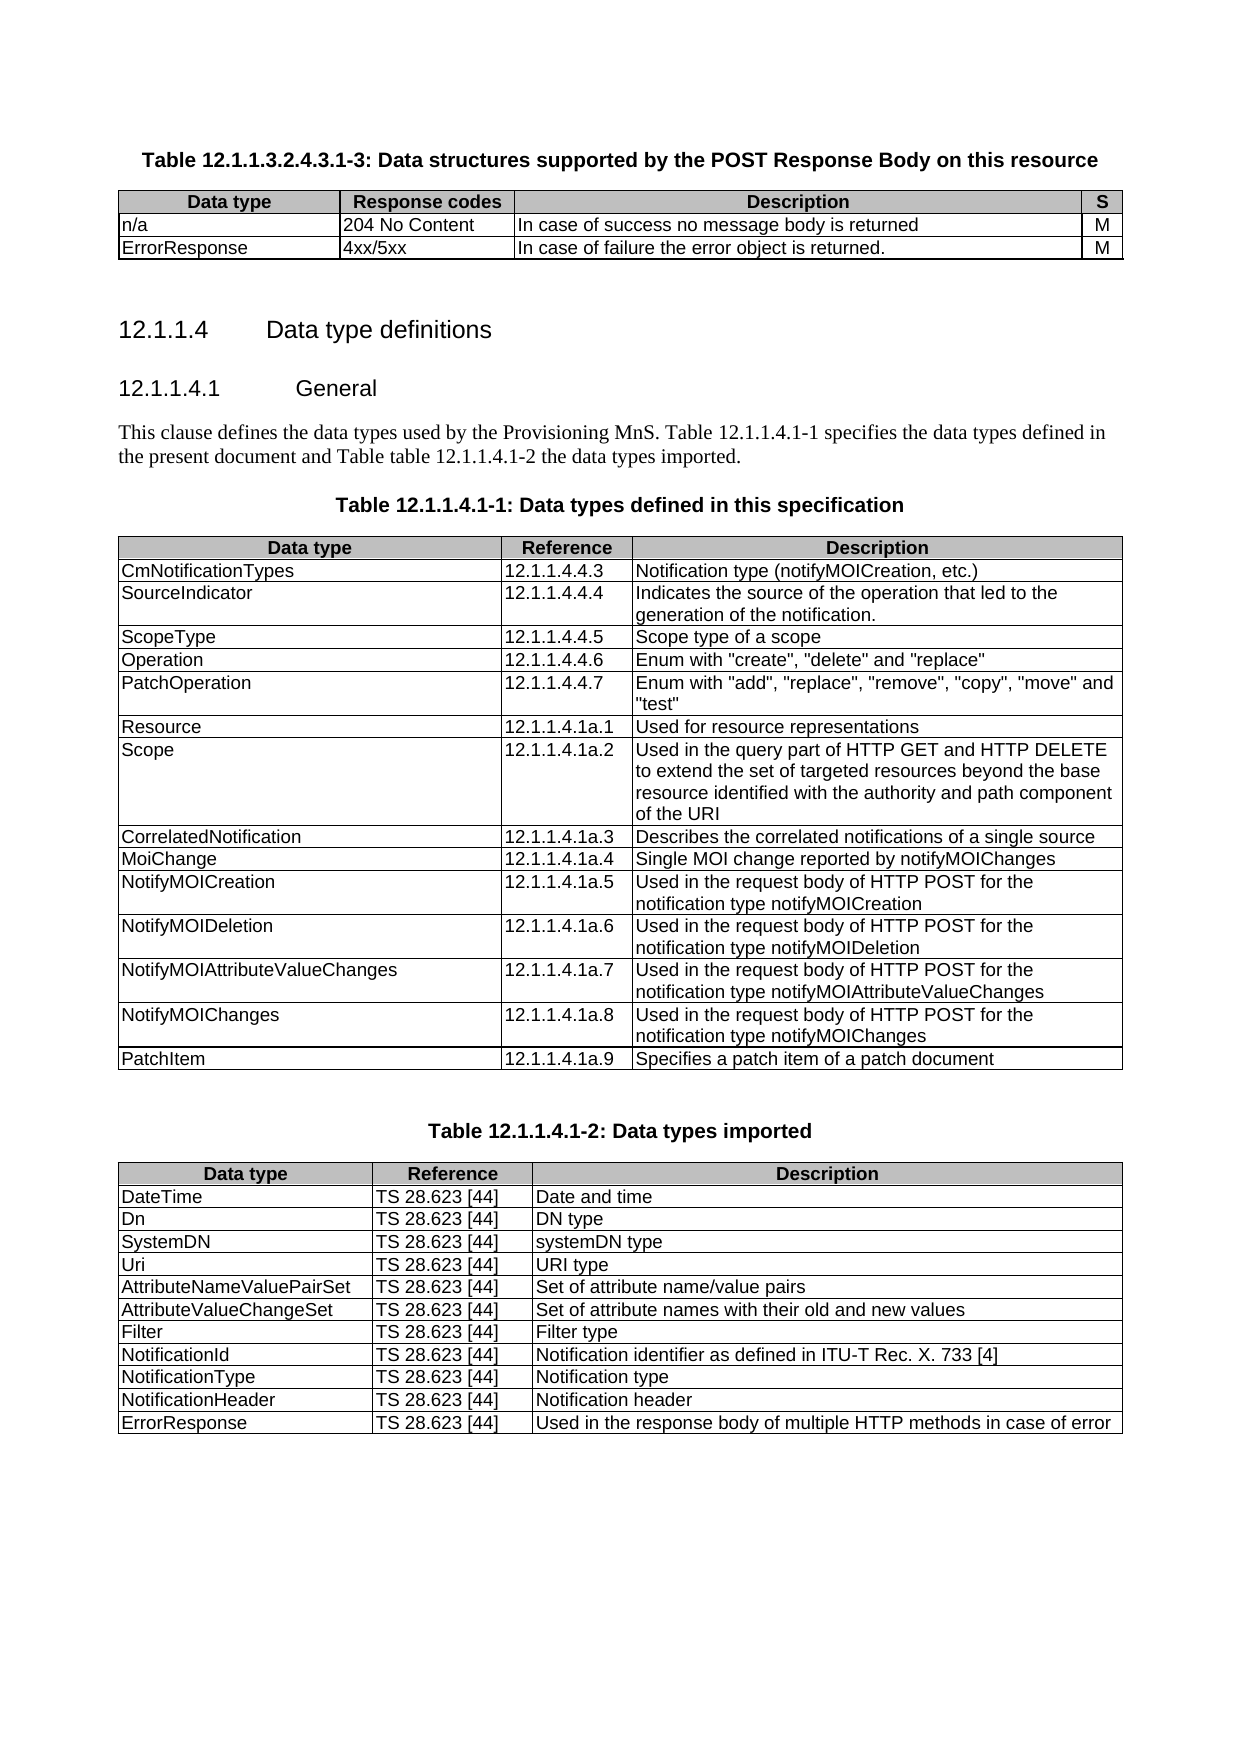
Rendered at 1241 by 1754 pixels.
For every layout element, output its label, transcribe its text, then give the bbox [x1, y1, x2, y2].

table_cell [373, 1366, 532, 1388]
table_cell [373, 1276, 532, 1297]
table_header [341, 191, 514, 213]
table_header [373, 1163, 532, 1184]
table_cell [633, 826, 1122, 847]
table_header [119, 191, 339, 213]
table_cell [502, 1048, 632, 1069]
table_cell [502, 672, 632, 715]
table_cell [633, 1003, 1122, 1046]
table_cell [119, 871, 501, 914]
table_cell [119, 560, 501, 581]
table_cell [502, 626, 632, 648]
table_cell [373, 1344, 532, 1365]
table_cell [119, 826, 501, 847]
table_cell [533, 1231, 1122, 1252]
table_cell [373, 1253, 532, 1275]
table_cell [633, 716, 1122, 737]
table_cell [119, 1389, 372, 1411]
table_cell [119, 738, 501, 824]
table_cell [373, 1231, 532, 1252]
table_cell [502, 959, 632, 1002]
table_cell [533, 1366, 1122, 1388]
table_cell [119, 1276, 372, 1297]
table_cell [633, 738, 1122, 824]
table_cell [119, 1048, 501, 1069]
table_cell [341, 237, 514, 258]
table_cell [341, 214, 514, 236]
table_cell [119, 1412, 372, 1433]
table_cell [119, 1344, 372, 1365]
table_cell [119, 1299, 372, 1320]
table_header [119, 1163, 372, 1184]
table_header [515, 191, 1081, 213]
subtitle 12.1.1.4 Data type definitions [118, 315, 1122, 344]
subtitle 12.1.1.4.1 General [118, 375, 1122, 401]
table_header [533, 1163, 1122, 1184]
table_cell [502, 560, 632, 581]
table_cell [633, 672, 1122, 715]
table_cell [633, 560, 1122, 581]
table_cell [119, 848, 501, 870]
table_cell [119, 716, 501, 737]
text Table 12.1.1.3.2.4.3.1-3: Data structures supported by the POST Response Body on this resource [118, 148, 1122, 172]
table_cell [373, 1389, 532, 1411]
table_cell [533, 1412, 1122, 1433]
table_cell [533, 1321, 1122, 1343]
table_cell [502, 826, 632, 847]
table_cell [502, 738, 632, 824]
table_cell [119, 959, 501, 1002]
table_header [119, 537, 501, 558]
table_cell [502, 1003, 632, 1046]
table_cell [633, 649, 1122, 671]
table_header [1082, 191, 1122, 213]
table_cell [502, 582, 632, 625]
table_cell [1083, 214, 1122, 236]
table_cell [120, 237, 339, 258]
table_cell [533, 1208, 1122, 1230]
text Table 12.1.1.4.1-1: Data types defined in this specification [118, 493, 1122, 517]
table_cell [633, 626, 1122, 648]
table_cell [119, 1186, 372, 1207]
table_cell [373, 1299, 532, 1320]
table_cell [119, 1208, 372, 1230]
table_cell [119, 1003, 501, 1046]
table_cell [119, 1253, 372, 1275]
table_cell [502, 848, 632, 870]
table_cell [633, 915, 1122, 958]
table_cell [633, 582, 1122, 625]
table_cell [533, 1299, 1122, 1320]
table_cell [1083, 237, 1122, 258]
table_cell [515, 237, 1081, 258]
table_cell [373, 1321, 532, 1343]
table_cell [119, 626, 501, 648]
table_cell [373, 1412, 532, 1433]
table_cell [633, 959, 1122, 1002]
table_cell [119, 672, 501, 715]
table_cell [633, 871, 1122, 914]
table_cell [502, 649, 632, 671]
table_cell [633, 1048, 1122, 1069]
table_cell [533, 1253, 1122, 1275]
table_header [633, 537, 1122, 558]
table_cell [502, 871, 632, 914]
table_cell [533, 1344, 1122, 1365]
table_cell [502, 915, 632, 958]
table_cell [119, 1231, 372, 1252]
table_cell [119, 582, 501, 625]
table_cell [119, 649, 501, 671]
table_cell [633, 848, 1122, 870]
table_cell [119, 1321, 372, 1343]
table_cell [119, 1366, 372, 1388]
text Table 12.1.1.4.1-2: Data types imported [118, 1119, 1122, 1143]
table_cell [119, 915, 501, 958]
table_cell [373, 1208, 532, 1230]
text This clause defines the data types used by the Provisioning MnS. Table 12.1.1.4.1-1 specifies the data types defined in the present document and Table table 12.1.1.4.1-2 the data types imported. [118, 420, 1122, 468]
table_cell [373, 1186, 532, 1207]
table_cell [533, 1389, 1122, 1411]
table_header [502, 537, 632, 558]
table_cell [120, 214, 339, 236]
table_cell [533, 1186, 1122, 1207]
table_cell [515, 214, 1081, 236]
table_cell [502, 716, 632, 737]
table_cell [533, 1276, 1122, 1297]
